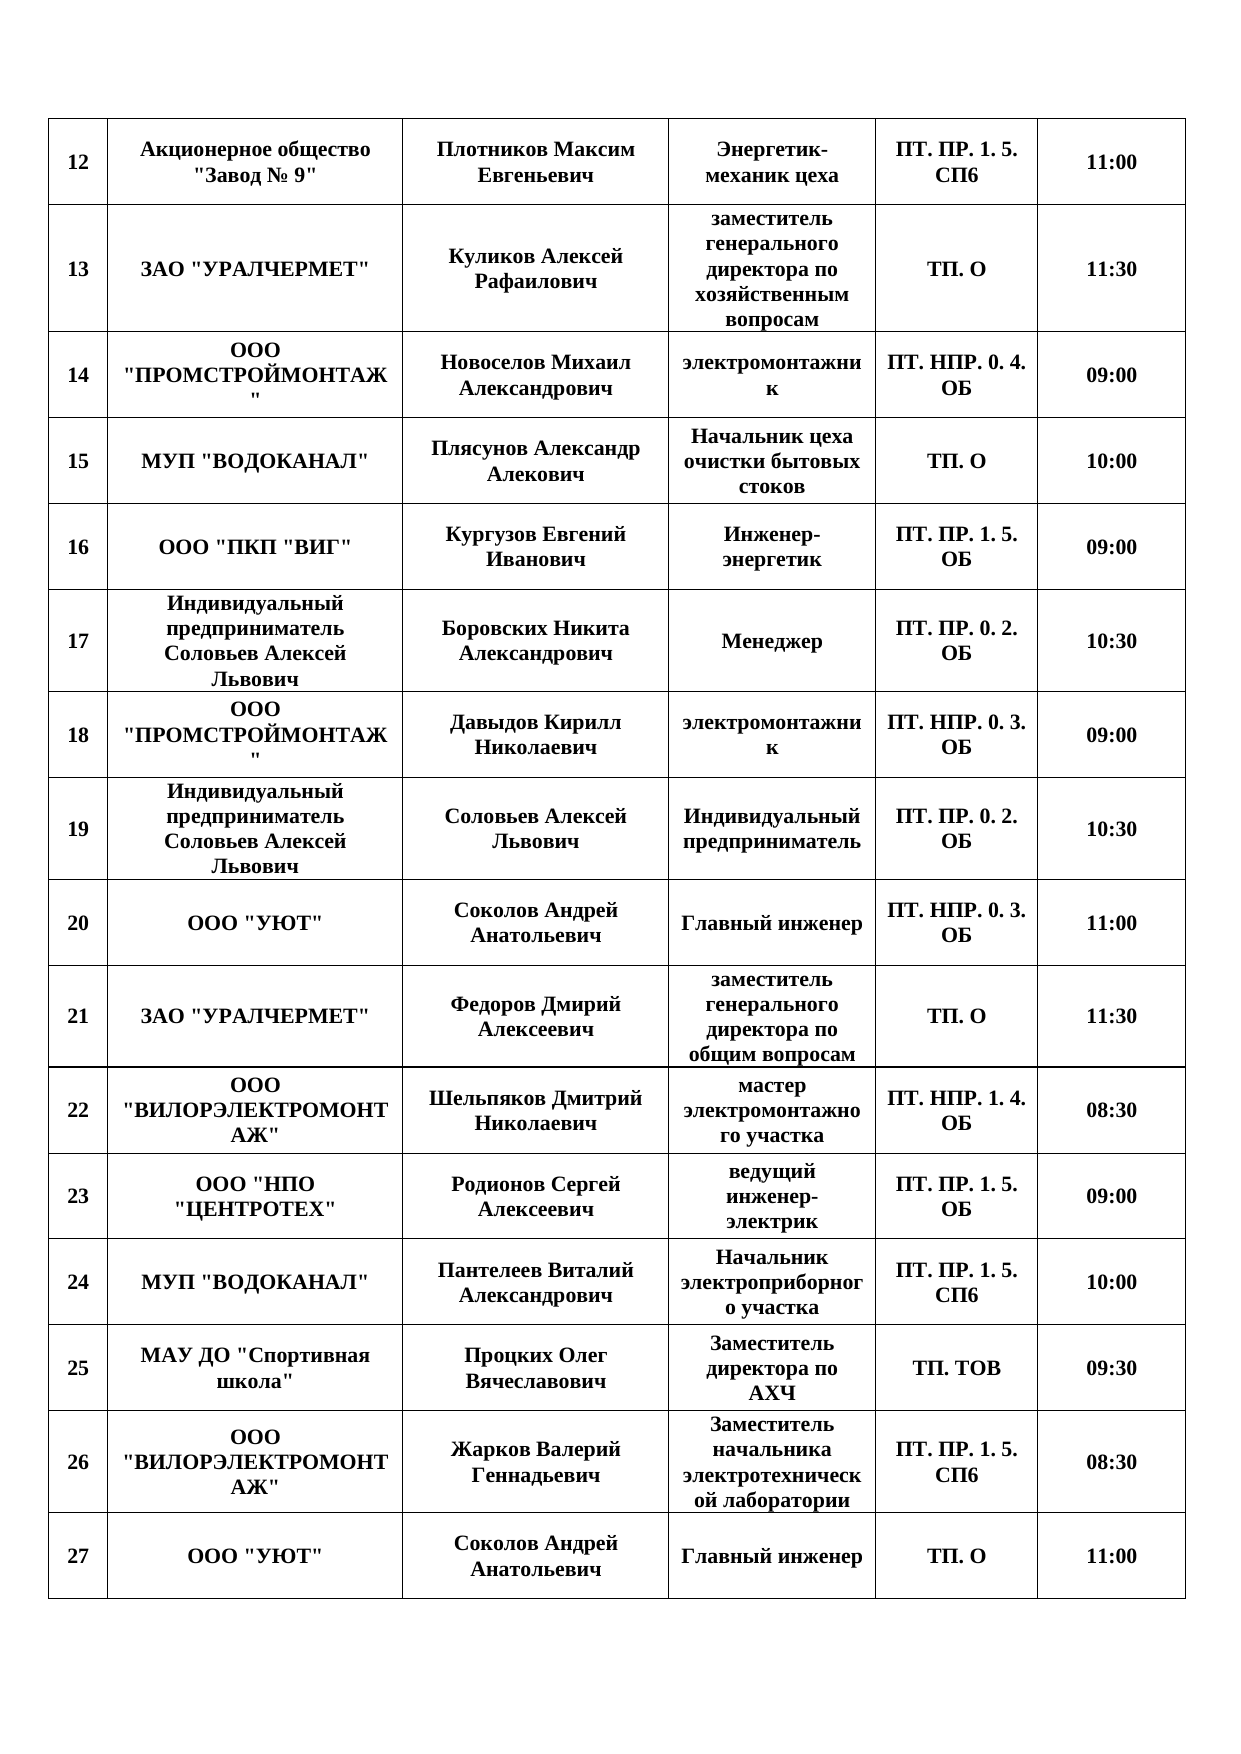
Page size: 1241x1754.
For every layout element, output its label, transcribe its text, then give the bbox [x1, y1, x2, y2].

table_cell 08:30 [1038, 1411, 1185, 1512]
table_cell Пантелеев Виталий Александрович [403, 1239, 668, 1324]
table_cell 21 [49, 966, 107, 1066]
table_cell МУП "ВОДОКАНАЛ" [108, 418, 402, 503]
table_cell 13 [49, 205, 107, 331]
table_cell Шельпяков Дмитрий Николаевич [403, 1068, 668, 1152]
table_cell ПТ. ПР. 1. 5. СП6 [876, 1411, 1037, 1512]
table_cell Начальник электроприборного участка [669, 1239, 875, 1324]
table_cell 23 [49, 1154, 107, 1238]
table_cell 09:00 [1038, 332, 1185, 417]
table_cell Федоров Дмирий Алексеевич [403, 966, 668, 1066]
table_cell ПТ. ПР. 0. 2. ОБ [876, 778, 1037, 879]
table_cell Менеджер [669, 590, 875, 691]
table_cell 26 [49, 1411, 107, 1512]
table_cell 10:00 [1038, 1239, 1185, 1324]
table_cell 09:00 [1038, 1154, 1185, 1238]
table_cell Родионов Сергей Алексеевич [403, 1154, 668, 1238]
table_cell ООО "ПРОМСТРОЙМОНТАЖ" [108, 692, 402, 777]
table_cell ПТ. НПР. 0. 3. ОБ [876, 880, 1037, 964]
table_cell МУП "ВОДОКАНАЛ" [108, 1239, 402, 1324]
table_cell ПТ. НПР. 1. 4. ОБ [876, 1068, 1037, 1152]
table_cell Соловьев Алексей Львович [403, 778, 668, 879]
table_cell 10:30 [1038, 778, 1185, 879]
table_cell ООО "ВИЛОРЭЛЕКТРОМОНТАЖ" [108, 1068, 402, 1152]
table_cell 08:30 [1038, 1068, 1185, 1152]
table_cell ТП. О [876, 205, 1037, 331]
table_cell ПТ. НПР. 0. 3. ОБ [876, 692, 1037, 777]
table_cell ПТ. НПР. 0. 4. ОБ [876, 332, 1037, 417]
table_cell 17 [49, 590, 107, 691]
table_cell Заместитель начальника электротехнической лаборатории [669, 1411, 875, 1512]
table_cell 25 [49, 1325, 107, 1410]
table_cell 19 [49, 778, 107, 879]
table_cell Жарков Валерий Геннадьевич [403, 1411, 668, 1512]
table_cell 16 [49, 504, 107, 589]
table_cell Главный инженер [669, 1513, 875, 1598]
table_cell 22 [49, 1068, 107, 1152]
table_cell ООО "НПО "ЦЕНТРОТЕХ" [108, 1154, 402, 1238]
table_cell 15 [49, 418, 107, 503]
table_cell 11:00 [1038, 880, 1185, 964]
table_cell Индивидуальный предприниматель [669, 778, 875, 879]
table_cell Инженер-энергетик [669, 504, 875, 589]
table_cell заместитель генерального директора по общим вопросам [669, 966, 875, 1066]
table_cell 09:00 [1038, 692, 1185, 777]
table_cell ведущий инженер-электрик [669, 1154, 875, 1238]
table_cell 27 [49, 1513, 107, 1598]
table_cell Энергетик-механик цеха [669, 119, 875, 204]
table_cell 09:30 [1038, 1325, 1185, 1410]
table_cell ТП. О [876, 1513, 1037, 1598]
table_cell Кургузов Евгений Иванович [403, 504, 668, 589]
table_cell ООО "УЮТ" [108, 880, 402, 964]
table_cell ПТ. ПР. 1. 5. СП6 [876, 1239, 1037, 1324]
table_cell ООО "УЮТ" [108, 1513, 402, 1598]
table_cell электромонтажник [669, 332, 875, 417]
table_cell ЗАО "УРАЛЧЕРМЕТ" [108, 966, 402, 1066]
table_cell ООО "ПРОМСТРОЙМОНТАЖ" [108, 332, 402, 417]
table_cell ООО "ПКП "ВИГ" [108, 504, 402, 589]
table_cell 11:00 [1038, 1513, 1185, 1598]
table_cell ЗАО "УРАЛЧЕРМЕТ" [108, 205, 402, 331]
table_cell Соколов Андрей Анатольевич [403, 1513, 668, 1598]
table_cell Боровских Никита Александрович [403, 590, 668, 691]
table_cell 14 [49, 332, 107, 417]
table_cell 24 [49, 1239, 107, 1324]
table_cell 10:30 [1038, 590, 1185, 691]
table_cell ТП. ТОВ [876, 1325, 1037, 1410]
table_cell Главный инженер [669, 880, 875, 964]
table_cell Плотников Максим Евгеньевич [403, 119, 668, 204]
table_cell ПТ. ПР. 0. 2. ОБ [876, 590, 1037, 691]
table_cell мастер электромонтажного участка [669, 1068, 875, 1152]
table_cell 11:30 [1038, 205, 1185, 331]
table_cell Процких Олег Вячеславович [403, 1325, 668, 1410]
table_cell Куликов Алексей Рафаилович [403, 205, 668, 331]
table_cell 18 [49, 692, 107, 777]
table_cell 09:00 [1038, 504, 1185, 589]
table_cell ТП. О [876, 966, 1037, 1066]
table_cell Начальник цеха очистки бытовых стоков [669, 418, 875, 503]
table_cell Акционерное общество "Завод № 9" [108, 119, 402, 204]
table_cell Индивидуальный предприниматель Соловьев Алексей Львович [108, 778, 402, 879]
table_cell 20 [49, 880, 107, 964]
table_cell ПТ. ПР. 1. 5. ОБ [876, 1154, 1037, 1238]
table_cell ПТ. ПР. 1. 5. СП6 [876, 119, 1037, 204]
table_cell Индивидуальный предприниматель Соловьев Алексей Львович [108, 590, 402, 691]
table_cell ООО "ВИЛОРЭЛЕКТРОМОНТАЖ" [108, 1411, 402, 1512]
table_cell 12 [49, 119, 107, 204]
table_cell ПТ. ПР. 1. 5. ОБ [876, 504, 1037, 589]
table_cell 11:00 [1038, 119, 1185, 204]
table_cell Давыдов Кирилл Николаевич [403, 692, 668, 777]
table_cell Плясунов Александр Алекович [403, 418, 668, 503]
table_cell Заместитель директора по АХЧ [669, 1325, 875, 1410]
table_cell заместитель генерального директора по хозяйственным вопросам [669, 205, 875, 331]
table_cell электромонтажник [669, 692, 875, 777]
table_cell Новоселов Михаил Александрович [403, 332, 668, 417]
table_cell ТП. О [876, 418, 1037, 503]
table_cell 10:00 [1038, 418, 1185, 503]
table_cell МАУ ДО "Спортивная школа" [108, 1325, 402, 1410]
table_cell 11:30 [1038, 966, 1185, 1066]
table_cell Соколов Андрей Анатольевич [403, 880, 668, 964]
